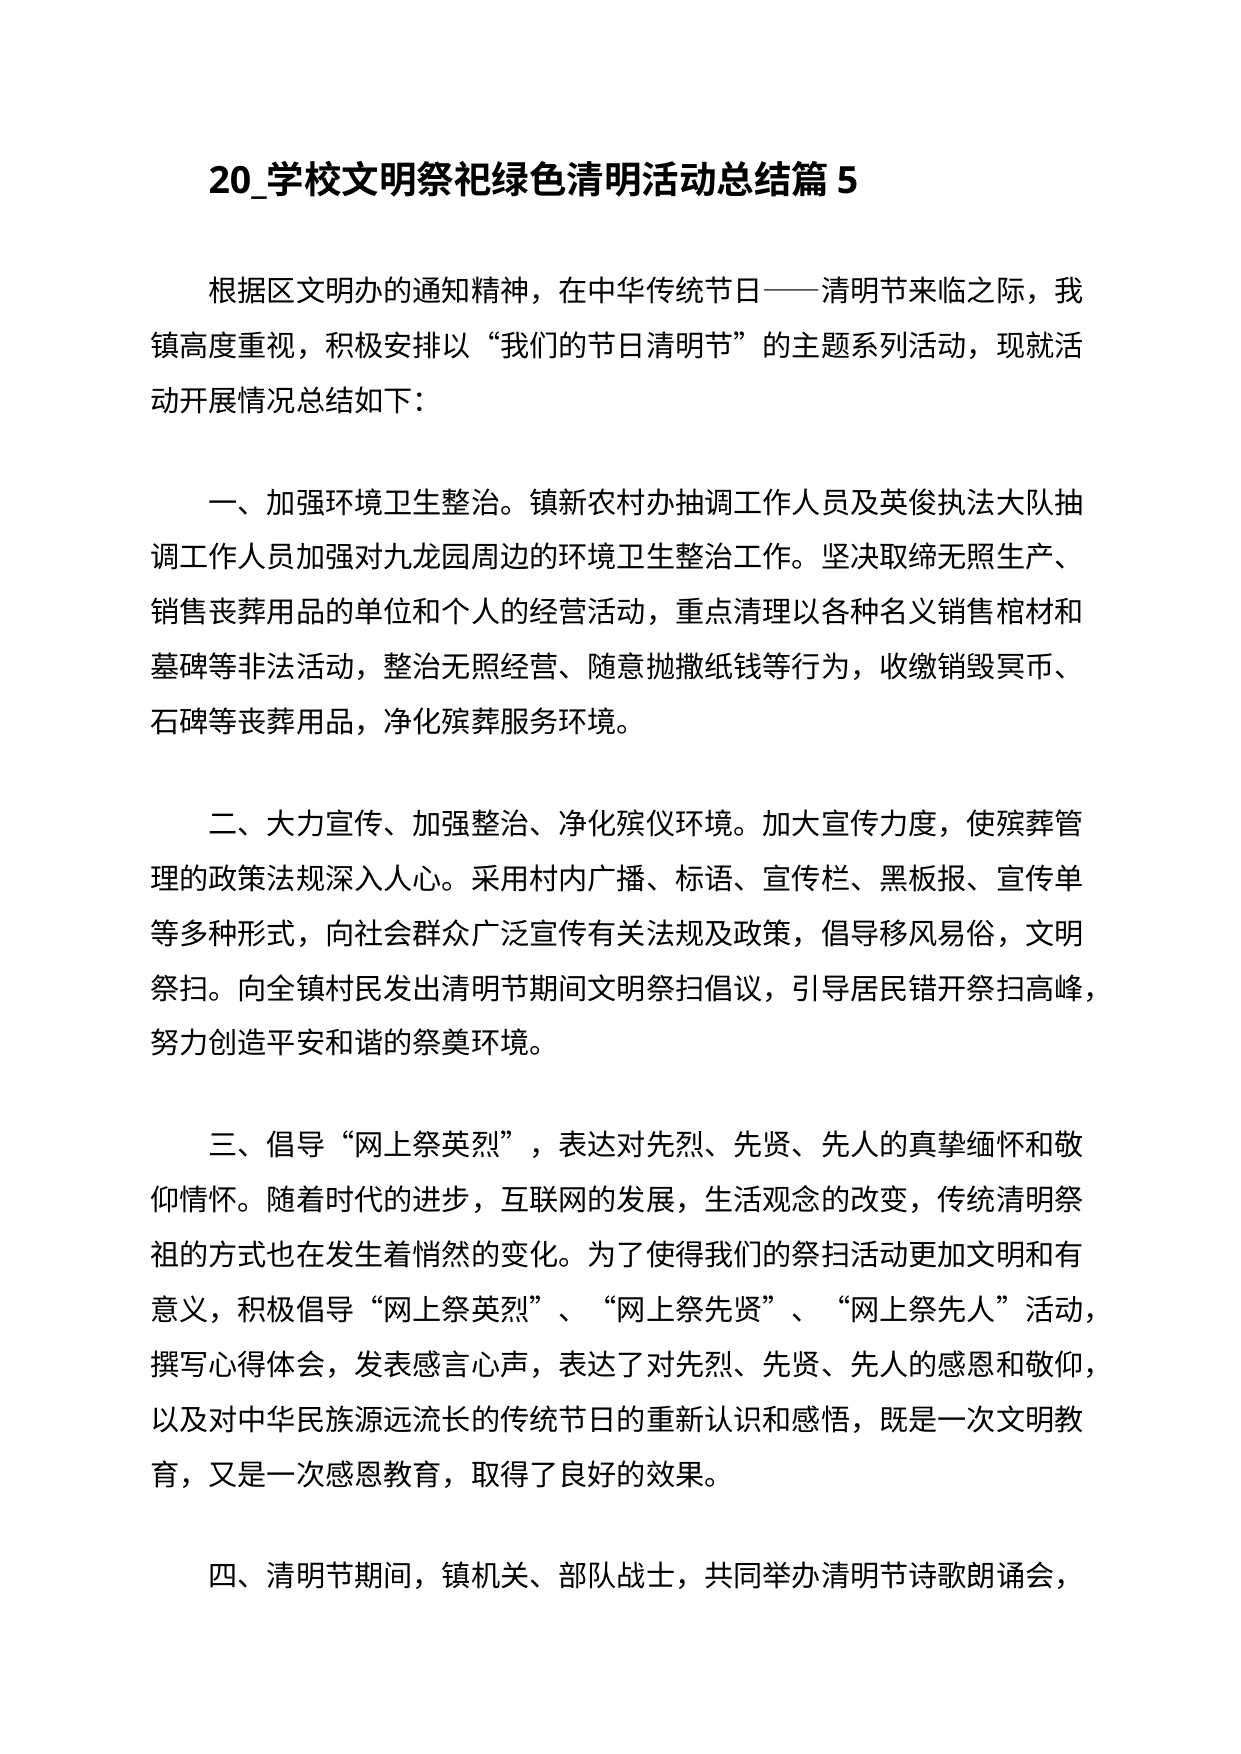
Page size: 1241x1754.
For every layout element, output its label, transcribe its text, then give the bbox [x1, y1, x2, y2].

text 三、倡导“网上祭英烈”，表达对先烈、先贤、先人的真挚缅怀和敬仰情怀。随着时代的进步，互联网的发展，生活观念的改变，传统清明祭祖的方式也在发生着悄然的变化。为了使得我们的祭扫活动更加文明和有意义，积极倡导“网上祭英烈”、“网上祭先贤”、“网上祭先人”活动，撰写心得体会，发表感言心声，表达了对先烈、先贤、先人的感恩和敬仰，以及对中华民族源远流长的传统节日的重新认识和感悟，既是一次文明教育，又是一次感恩教育，取得了良好的效果。 [150, 1122, 1090, 1493]
text 根据区文明办的通知精神，在中华传统节日——清明节来临之际，我镇高度重视，积极安排以“我们的节日清明节”的主题系列活动，现就活动开展情况总结如下： [150, 268, 1090, 420]
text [150, 1553, 1090, 1595]
text 二、大力宣传、加强整治、净化殡仪环境。加大宣传力度，使殡葬管理的政策法规深入人心。采用村内广播、标语、宣传栏、黑板报、宣传单等多种形式，向社会群众广泛宣传有关法规及政策，倡导移风易俗，文明祭扫。向全镇村民发出清明节期间文明祭扫倡议，引导居民错开祭扫高峰，努力创造平安和谐的祭奠环境。 [150, 801, 1090, 1062]
text 一、加强环境卫生整治。镇新农村办抽调工作人员及英俊执法大队抽调工作人员加强对九龙园周边的环境卫生整治工作。坚决取缔无照生产、销售丧葬用品的单位和个人的经营活动，重点清理以各种名义销售棺材和墓碑等非法活动，整治无照经营、随意抛撒纸钱等行为，收缴销毁冥币、石碑等丧葬用品，净化殡葬服务环境。 [150, 479, 1090, 741]
text 20_学校文明祭祀绿色清明活动总结篇5 [150, 150, 1090, 204]
